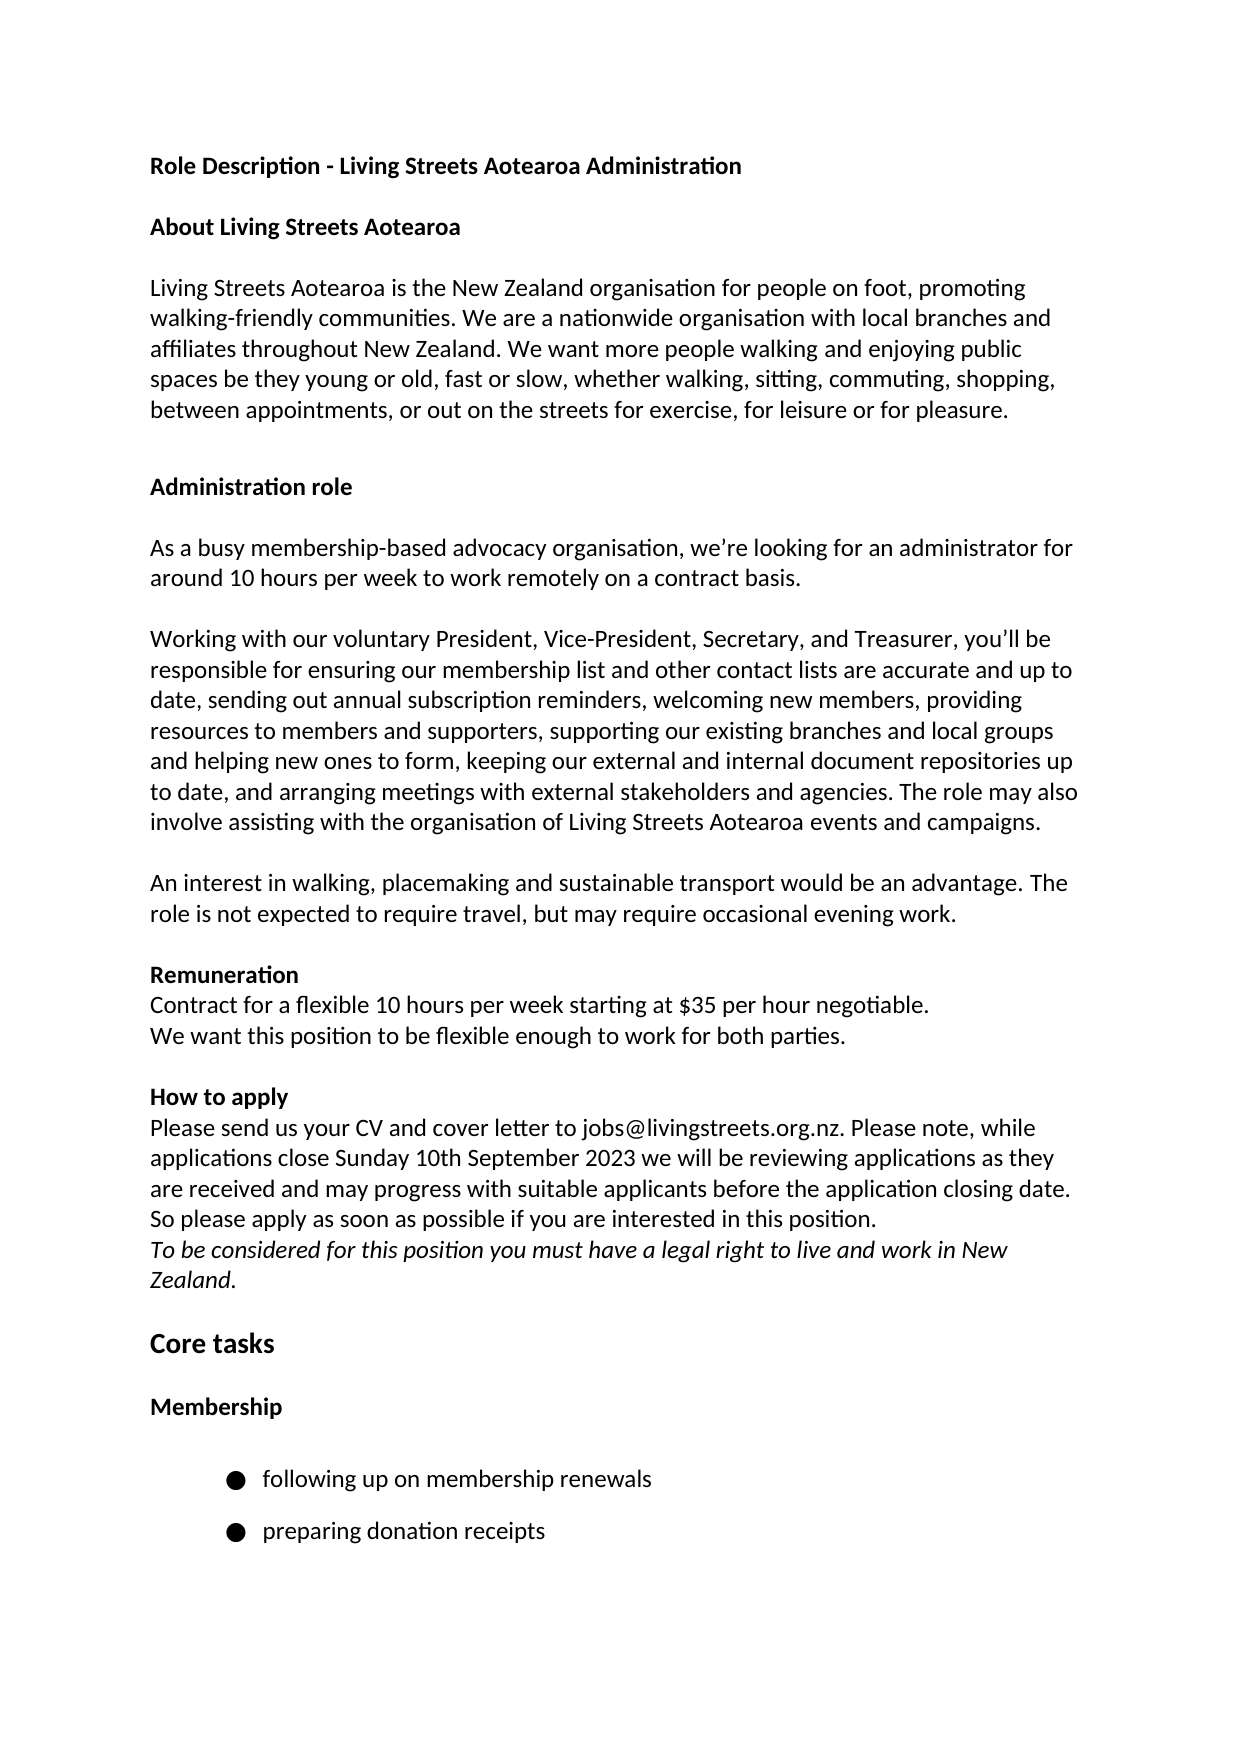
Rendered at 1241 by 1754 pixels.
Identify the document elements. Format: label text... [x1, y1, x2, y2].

text How to apply [150, 1081, 1090, 1112]
text Please send us your CV and cover letter to jobs@livingstreets.org.nz. Please note, while applications close Sunday 10th September 2023 we will be reviewing applications as they are received and may progress with suitable applicants before the application closing date. So please apply as soon as possible if you are interested in this position. [878, 1112, 1090, 1234]
text Role Description - Living Streets Aotearoa Administration [150, 150, 1090, 181]
text About Living Streets Aotearoa [150, 211, 1090, 242]
text Administration role [150, 471, 1090, 501]
text Contract for a flexible 10 hours per week starting at $35 per hour negotiable. [150, 990, 1090, 1020]
text Living Streets Aotearoa is the New Zealand organisation for people on foot, promoting walking-friendly communities. We are a nationwide organisation with local branches and affiliates throughout New Zealand. We want more people walking and enjoying public spaces be they young or old, fast or slow, whether walking, sitting, commuting, shopping, between appointments, or out on the streets for exercise, for leisure or for pleasure. [150, 272, 1090, 425]
list following up on membership renewals [225, 1451, 1090, 1502]
text Working with our voluntary President, Vice-President, Secretary, and Treasurer, you’ll be responsible for ensuring our membership list and other contact lists are accurate and up to date, sending out annual subscription reminders, welcoming new members, providing resources to members and supporters, supporting our existing branches and local groups and helping new ones to form, keeping our external and internal document repositories up to date, and arranging meetings with external stakeholders and agencies. The role may also involve assisting with the organisation of Living Streets Aotearoa events and campaigns. [150, 623, 1090, 837]
text An interest in walking, placemaking and sustainable transport would be an advantage. The role is not expected to require travel, but may require occasional evening work. [150, 868, 1090, 929]
text Membership [150, 1392, 1090, 1451]
text As a busy membership-based advocacy organisation, we’re looking for an administrator for around 10 hours per week to work remotely on a contract basis. [150, 532, 1090, 593]
list preparing donation receipts [225, 1502, 1090, 1553]
text To be considered for this position you must have a legal right to live and work in New Zealand. [237, 1234, 1090, 1295]
text Core tasks [150, 1325, 1090, 1361]
text Remuneration [150, 959, 1090, 990]
text We want this position to be flexible enough to work for both parties. [150, 1020, 1090, 1051]
